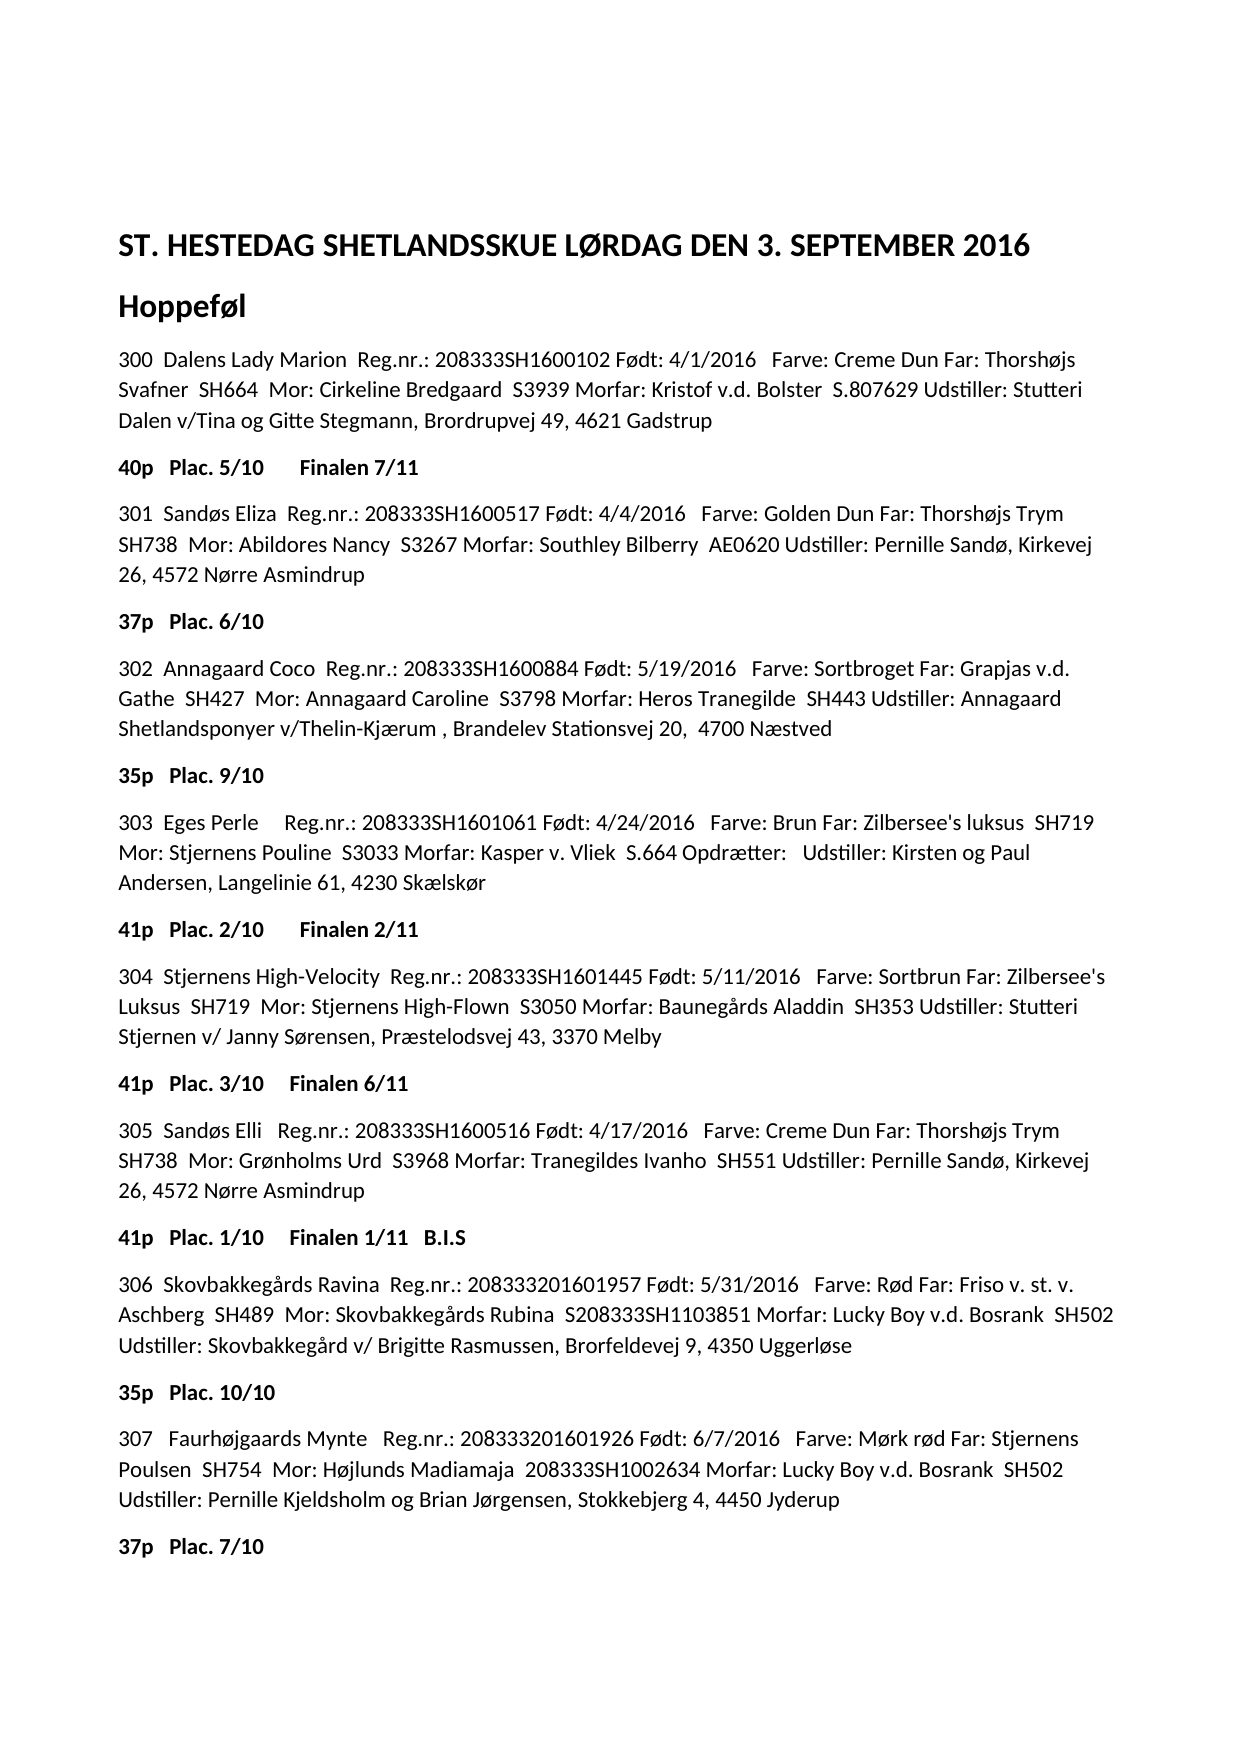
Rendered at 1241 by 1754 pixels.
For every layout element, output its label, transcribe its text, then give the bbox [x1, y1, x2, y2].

text 37p Plac. 6/10 [118, 607, 1122, 635]
text Hoppeføl [118, 285, 1122, 325]
text 306 Skovbakkegårds Ravina Reg.nr.: 208333201601957 Født: 5/31/2016 Farve: Rød Far: Friso v. st. v. Aschberg SH489 Mor: Skovbakkegårds Rubina S208333SH1103851 Morfar: Lucky Boy v.d. Bosrank SH502 Udstiller: Skovbakkegård v/ Brigitte Rasmussen, Brorfeldevej 9, 4350 Uggerløse [118, 1270, 1122, 1359]
text 302 Annagaard Coco Reg.nr.: 208333SH1600884 Født: 5/19/2016 Farve: Sortbroget Far: Grapjas v.d. Gathe SH427 Mor: Annagaard Caroline S3798 Morfar: Heros Tranegilde SH443 Udstiller: Annagaard Shetlandsponyer v/Thelin-Kjærum , Brandelev Stationsvej 20, 4700 Næstved [118, 654, 1122, 742]
text 300 Dalens Lady Marion Reg.nr.: 208333SH1600102 Født: 4/1/2016 Farve: Creme Dun Far: Thorshøjs Svafner SH664 Mor: Cirkeline Bredgaard S3939 Morfar: Kristof v.d. Bolster S.807629 Udstiller: Stutteri Dalen v/Tina og Gitte Stegmann, Brordrupvej 49, 4621 Gadstrup [118, 345, 1122, 434]
text ST. HESTEDAG SHETLANDSSKUE LØRDAG DEN 3. SEPTEMBER 2016 [118, 224, 1122, 265]
text 41p Plac. 1/10 Finalen 1/11 B.I.S [118, 1223, 1122, 1251]
text 35p Plac. 10/10 [118, 1378, 1122, 1406]
text 305 Sandøs Elli Reg.nr.: 208333SH1600516 Født: 4/17/2016 Farve: Creme Dun Far: Thorshøjs Trym SH738 Mor: Grønholms Urd S3968 Morfar: Tranegildes Ivanho SH551 Udstiller: Pernille Sandø, Kirkevej 26, 4572 Nørre Asmindrup [118, 1116, 1122, 1204]
text 35p Plac. 9/10 [118, 761, 1122, 789]
text 40p Plac. 5/10 Finalen 7/11 [118, 453, 1122, 481]
text 307 Faurhøjgaards Mynte Reg.nr.: 208333201601926 Født: 6/7/2016 Farve: Mørk rød Far: Stjernens Poulsen SH754 Mor: Højlunds Madiamaja 208333SH1002634 Morfar: Lucky Boy v.d. Bosrank SH502 Udstiller: Pernille Kjeldsholm og Brian Jørgensen, Stokkebjerg 4, 4450 Jyderup [118, 1424, 1122, 1513]
text 41p Plac. 2/10 Finalen 2/11 [118, 915, 1122, 943]
text 301 Sandøs Eliza Reg.nr.: 208333SH1600517 Født: 4/4/2016 Farve: Golden Dun Far: Thorshøjs Trym SH738 Mor: Abildores Nancy S3267 Morfar: Southley Bilberry AE0620 Udstiller: Pernille Sandø, Kirkevej 26, 4572 Nørre Asmindrup [118, 499, 1122, 588]
text 304 Stjernens High-Velocity Reg.nr.: 208333SH1601445 Født: 5/11/2016 Farve: Sortbrun Far: Zilbersee's Luksus SH719 Mor: Stjernens High-Flown S3050 Morfar: Baunegårds Aladdin SH353 Udstiller: Stutteri Stjernen v/ Janny Sørensen, Præstelodsvej 43, 3370 Melby [118, 962, 1122, 1050]
text 41p Plac. 3/10 Finalen 6/11 [118, 1069, 1122, 1097]
text 303 Eges Perle Reg.nr.: 208333SH1601061 Født: 4/24/2016 Farve: Brun Far: Zilbersee's luksus SH719 Mor: Stjernens Pouline S3033 Morfar: Kasper v. Vliek S.664 Opdrætter: Udstiller: Kirsten og Paul Andersen, Langelinie 61, 4230 Skælskør [118, 808, 1122, 896]
text 37p Plac. 7/10 [118, 1532, 1122, 1560]
